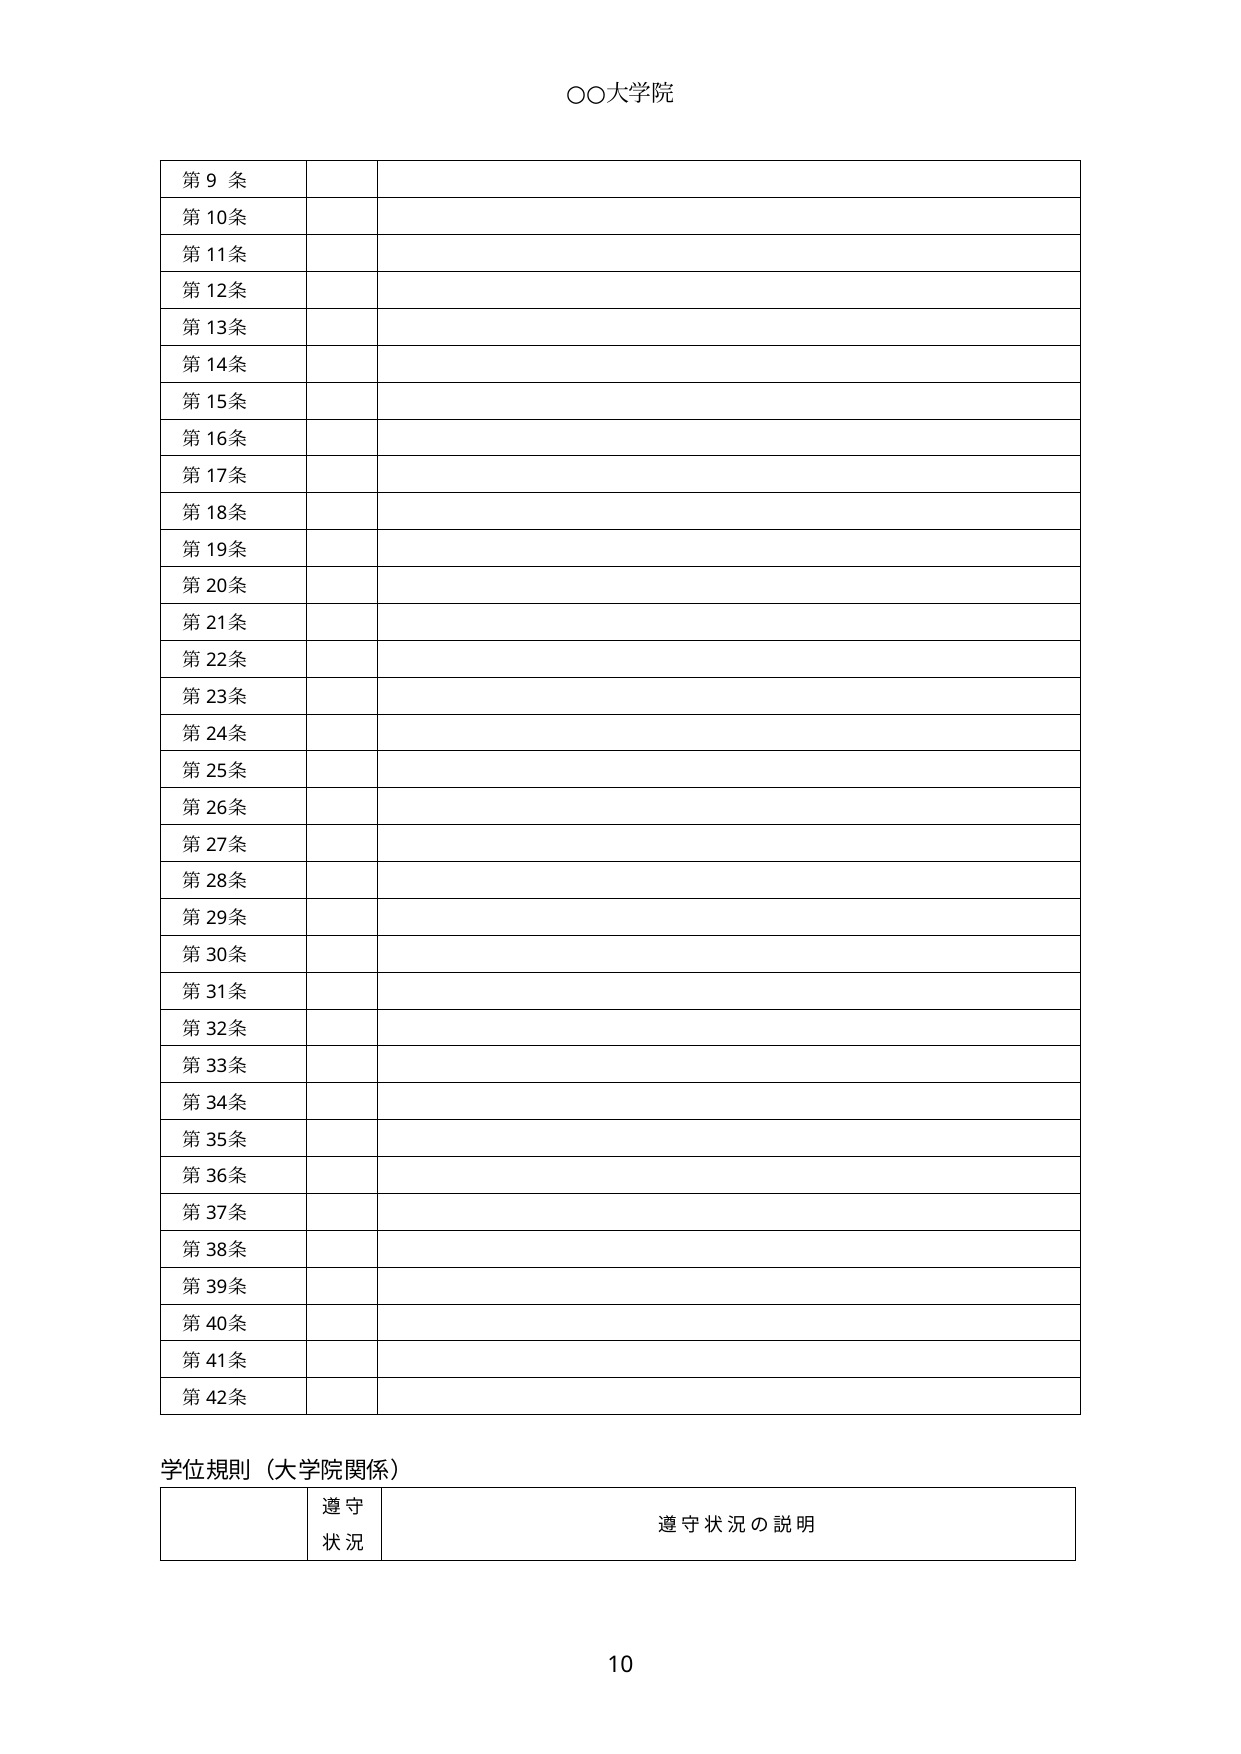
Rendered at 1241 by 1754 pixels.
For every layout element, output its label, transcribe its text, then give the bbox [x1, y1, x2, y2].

table_cell 第29条 [161, 899, 306, 935]
table_cell [378, 235, 1080, 271]
table_cell 第15条 [161, 383, 306, 418]
table_cell 第30条 [161, 936, 306, 972]
table_cell [378, 1157, 1080, 1193]
table_cell [307, 456, 377, 492]
table_cell 第9条 [161, 161, 306, 197]
table_cell [378, 1305, 1080, 1340]
table_cell 第19条 [161, 530, 306, 566]
table_cell [307, 973, 377, 1008]
table_cell [378, 788, 1080, 824]
table_cell [307, 1194, 377, 1230]
text 学位規則（大学院関係） [160, 1451, 1081, 1487]
table_cell 第16条 [161, 420, 306, 455]
table_cell [378, 715, 1080, 750]
table_cell 第21条 [161, 604, 306, 640]
table_cell [378, 751, 1080, 787]
table_cell 第41条 [161, 1341, 306, 1377]
table_cell [307, 530, 377, 566]
table_cell [307, 641, 377, 677]
table_cell [307, 678, 377, 713]
table_cell [307, 788, 377, 824]
table_cell [307, 346, 377, 382]
table_cell [378, 678, 1080, 713]
table_cell [378, 899, 1080, 935]
table_cell [378, 1268, 1080, 1303]
table_cell 第25条 [161, 751, 306, 787]
table_cell 第17条 [161, 456, 306, 492]
table_cell [378, 825, 1080, 861]
table_cell [307, 751, 377, 787]
table_cell [307, 715, 377, 750]
table_cell [307, 1268, 377, 1303]
table_cell [307, 1046, 377, 1082]
table_cell [307, 862, 377, 898]
table_cell [378, 1231, 1080, 1267]
table_cell [307, 899, 377, 935]
table_cell [378, 1341, 1080, 1377]
table_cell [378, 530, 1080, 566]
table_cell [378, 604, 1080, 640]
table_cell [307, 493, 377, 529]
table_cell 第26条 [161, 788, 306, 824]
table_cell [378, 420, 1080, 455]
table_cell [307, 198, 377, 234]
table_cell [307, 235, 377, 271]
table_cell 第27条 [161, 825, 306, 861]
table_cell [378, 1010, 1080, 1045]
table_cell [307, 936, 377, 972]
table_cell [307, 1341, 377, 1377]
table_cell 第11条 [161, 235, 306, 271]
table_header 遵守状況の説明 [382, 1488, 1075, 1559]
table_cell [307, 1010, 377, 1045]
table_cell 第22条 [161, 641, 306, 677]
table_cell [378, 1046, 1080, 1082]
table_cell [307, 1157, 377, 1193]
table_cell [378, 493, 1080, 529]
table_cell 第34条 [161, 1083, 306, 1119]
table_cell [307, 1305, 377, 1340]
table_cell 第10条 [161, 198, 306, 234]
table_header [161, 1488, 307, 1559]
table_cell [378, 309, 1080, 345]
table_cell [378, 1083, 1080, 1119]
table_cell [307, 1378, 377, 1414]
table_cell [307, 1120, 377, 1156]
table_cell [378, 1120, 1080, 1156]
table_cell [307, 604, 377, 640]
table_cell 第12条 [161, 272, 306, 308]
table_header 遵守状況 [308, 1488, 381, 1559]
table_cell [378, 1194, 1080, 1230]
table_cell 第20条 [161, 567, 306, 603]
table_cell 第31条 [161, 973, 306, 1008]
table_cell 第42条 [161, 1378, 306, 1414]
table_cell [378, 346, 1080, 382]
table_cell [307, 825, 377, 861]
table_cell 第24条 [161, 715, 306, 750]
table_cell 第36条 [161, 1157, 306, 1193]
table_cell 第33条 [161, 1046, 306, 1082]
table_cell [378, 641, 1080, 677]
table_cell [378, 973, 1080, 1008]
table_cell 第38条 [161, 1231, 306, 1267]
table_cell [378, 383, 1080, 418]
table_cell [378, 456, 1080, 492]
table_cell 第13条 [161, 309, 306, 345]
table_cell [378, 1378, 1080, 1414]
table_cell 第40条 [161, 1305, 306, 1340]
table_cell [307, 272, 377, 308]
table_cell [307, 383, 377, 418]
table_cell [378, 198, 1080, 234]
table_cell [378, 161, 1080, 197]
table_cell [307, 420, 377, 455]
table_cell [307, 1083, 377, 1119]
table_cell 第28条 [161, 862, 306, 898]
table_cell 第18条 [161, 493, 306, 529]
table_cell 第32条 [161, 1010, 306, 1045]
table_cell [307, 161, 377, 197]
table_cell 第14条 [161, 346, 306, 382]
table_cell [307, 567, 377, 603]
table_cell 第23条 [161, 678, 306, 713]
table_cell [378, 862, 1080, 898]
table_cell [378, 567, 1080, 603]
table_cell 第35条 [161, 1120, 306, 1156]
table_cell [307, 1231, 377, 1267]
table_cell [378, 936, 1080, 972]
table_cell 第37条 [161, 1194, 306, 1230]
table_cell [307, 309, 377, 345]
table_cell [378, 272, 1080, 308]
table_cell 第39条 [161, 1268, 306, 1303]
